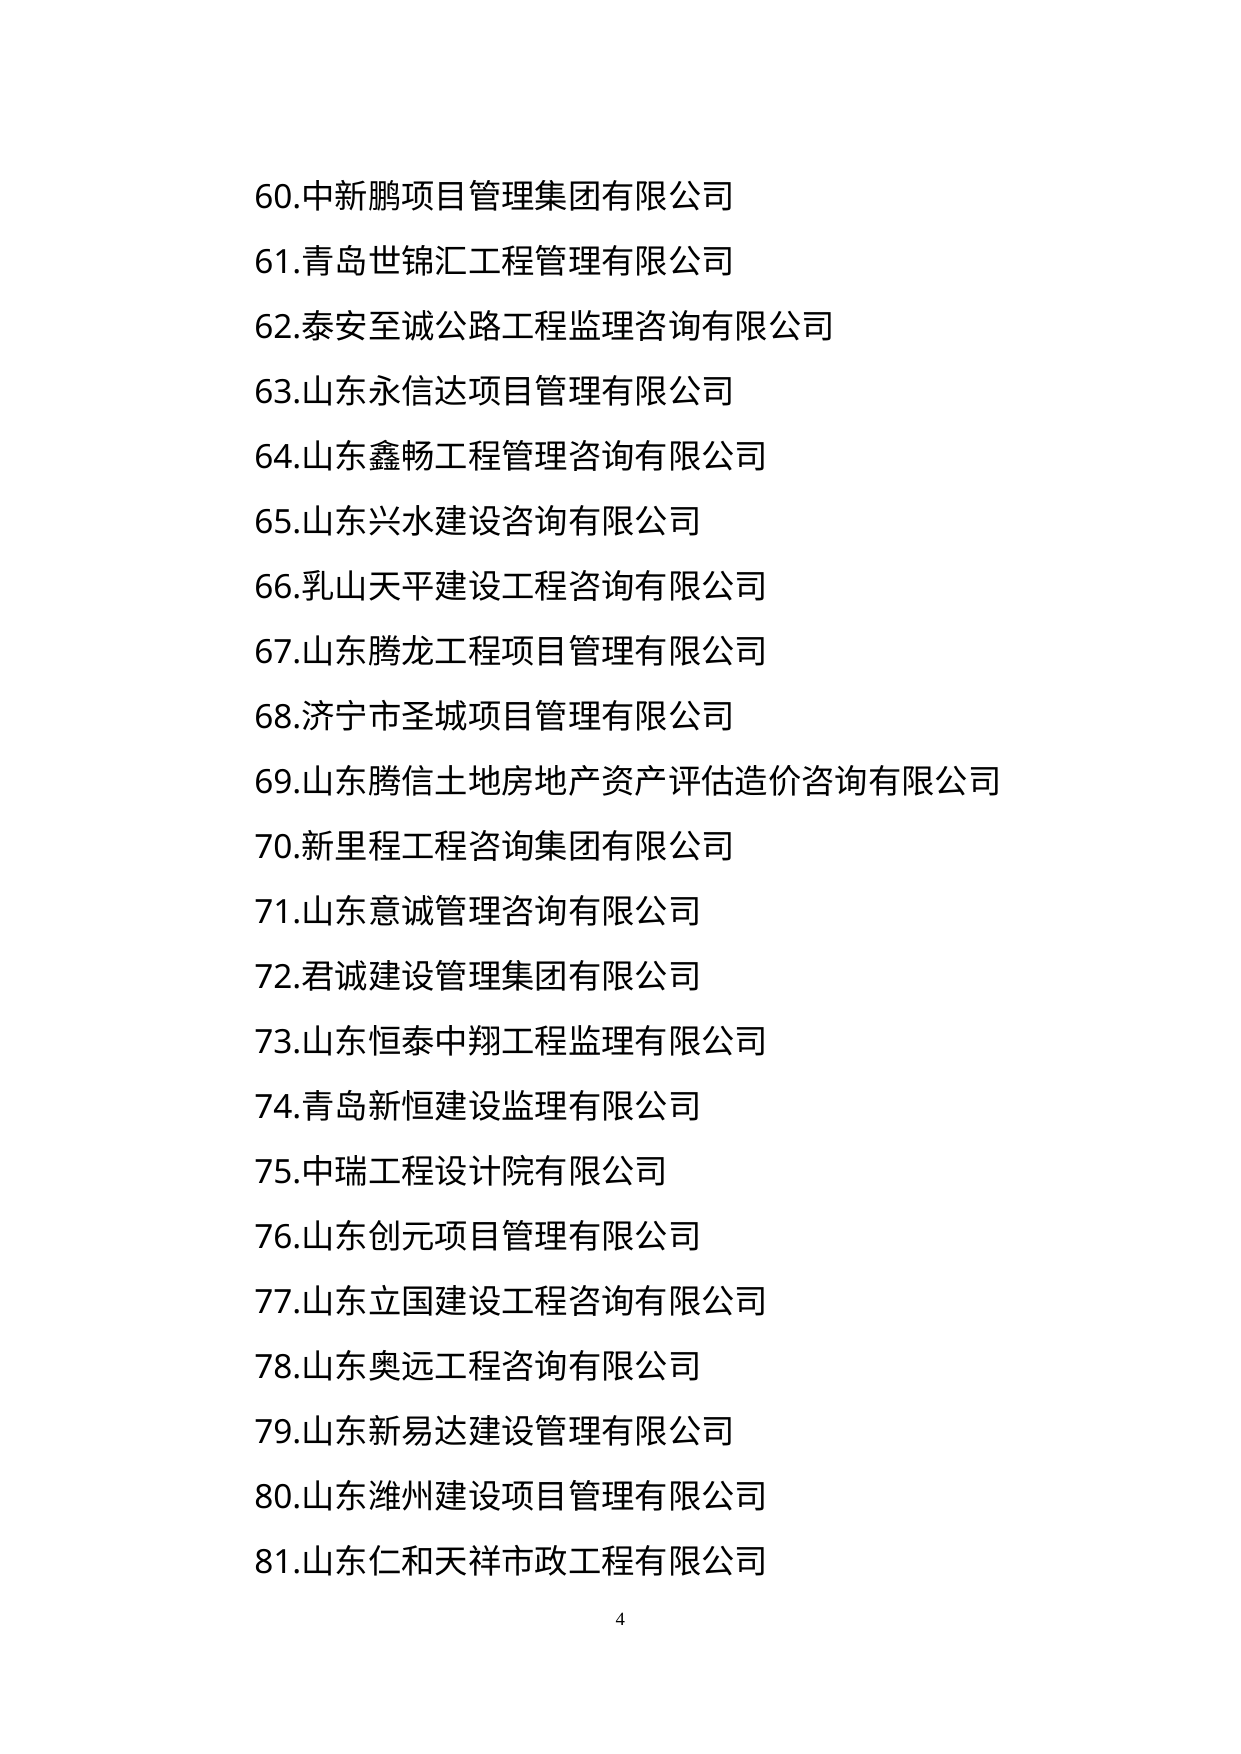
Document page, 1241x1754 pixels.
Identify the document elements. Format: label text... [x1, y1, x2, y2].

text 71.山东意诚管理咨询有限公司 [187, 877, 1053, 942]
text 76.山东创元项目管理有限公司 [187, 1202, 1053, 1267]
text 60.中新鹏项目管理集团有限公司 [187, 162, 1053, 227]
text 69.山东腾信土地房地产资产评估造价咨询有限公司 [187, 747, 1053, 812]
text 73.山东恒泰中翔工程监理有限公司 [187, 1007, 1053, 1072]
text 66.乳山天平建设工程咨询有限公司 [187, 552, 1053, 617]
text 80.山东潍州建设项目管理有限公司 [187, 1462, 1053, 1527]
text 79.山东新易达建设管理有限公司 [187, 1397, 1053, 1462]
text 75.中瑞工程设计院有限公司 [187, 1137, 1053, 1202]
text 72.君诚建设管理集团有限公司 [187, 942, 1053, 1007]
text 78.山东奥远工程咨询有限公司 [187, 1332, 1053, 1397]
text 77.山东立国建设工程咨询有限公司 [187, 1267, 1053, 1332]
text 70.新里程工程咨询集团有限公司 [187, 812, 1053, 877]
text 68.济宁市圣城项目管理有限公司 [187, 682, 1053, 747]
text 74.青岛新恒建设监理有限公司 [187, 1072, 1053, 1137]
text 81.山东仁和天祥市政工程有限公司 [187, 1527, 1053, 1592]
text 65.山东兴水建设咨询有限公司 [187, 487, 1053, 552]
text 64.山东鑫畅工程管理咨询有限公司 [187, 422, 1053, 487]
text 62.泰安至诚公路工程监理咨询有限公司 [187, 292, 1053, 357]
text 61.青岛世锦汇工程管理有限公司 [187, 227, 1053, 292]
text 63.山东永信达项目管理有限公司 [187, 357, 1053, 422]
text 67.山东腾龙工程项目管理有限公司 [187, 617, 1053, 682]
